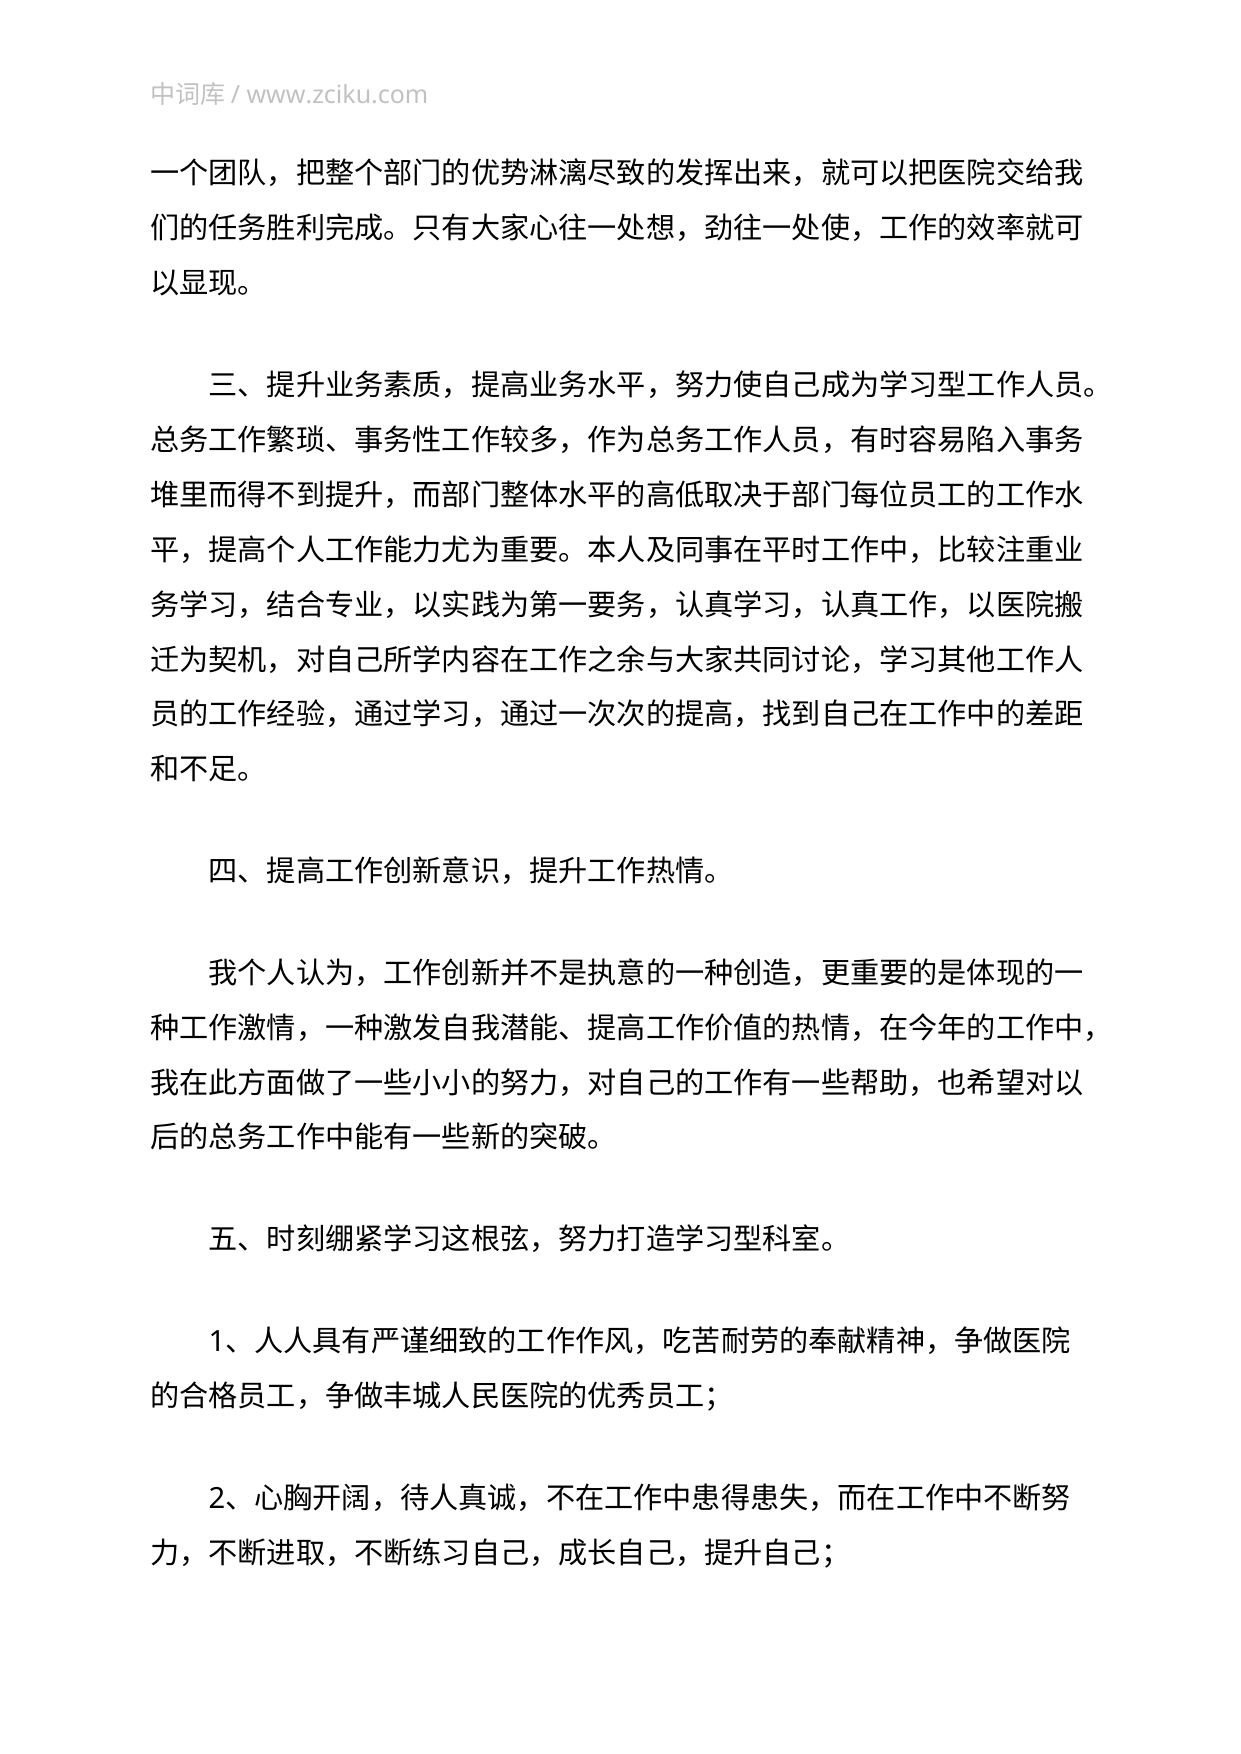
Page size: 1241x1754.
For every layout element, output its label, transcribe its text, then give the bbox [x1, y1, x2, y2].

text 三、提升业务素质，提高业务水平，努力使自己成为学习型工作人员。总务工作繁琐、事务性工作较多，作为总务工作人员，有时容易陷入事务堆里而得不到提升，而部门整体水平的高低取决于部门每位员工的工作水平，提高个人工作能力尤为重要。本人及同事在平时工作中，比较注重业务学习，结合专业，以实践为第一要务，认真学习，认真工作，以医院搬迁为契机，对自己所学内容在工作之余与大家共同讨论，学习其他工作人员的工作经验，通过学习，通过一次次的提高，找到自己在工作中的差距和不足。 [150, 362, 1090, 788]
text 四、提高工作创新意识，提升工作热情。 [150, 848, 1090, 890]
text 五、时刻绷紧学习这根弦，努力打造学习型科室。 [150, 1216, 1090, 1258]
text 1、人人具有严谨细致的工作作风，吃苦耐劳的奉献精神，争做医院的合格员工，争做丰城人民医院的优秀员工； [150, 1318, 1090, 1415]
text 2、心胸开阔，待人真诚，不在工作中患得患失，而在工作中不断努力，不断进取，不断练习自己，成长自己，提升自己； [150, 1474, 1090, 1572]
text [150, 150, 1090, 302]
text 我个人认为，工作创新并不是执意的一种创造，更重要的是体现的一种工作激情，一种激发自我潜能、提高工作价值的热情，在今年的工作中，我在此方面做了一些小小的努力，对自己的工作有一些帮助，也希望对以后的总务工作中能有一些新的突破。 [150, 949, 1090, 1156]
